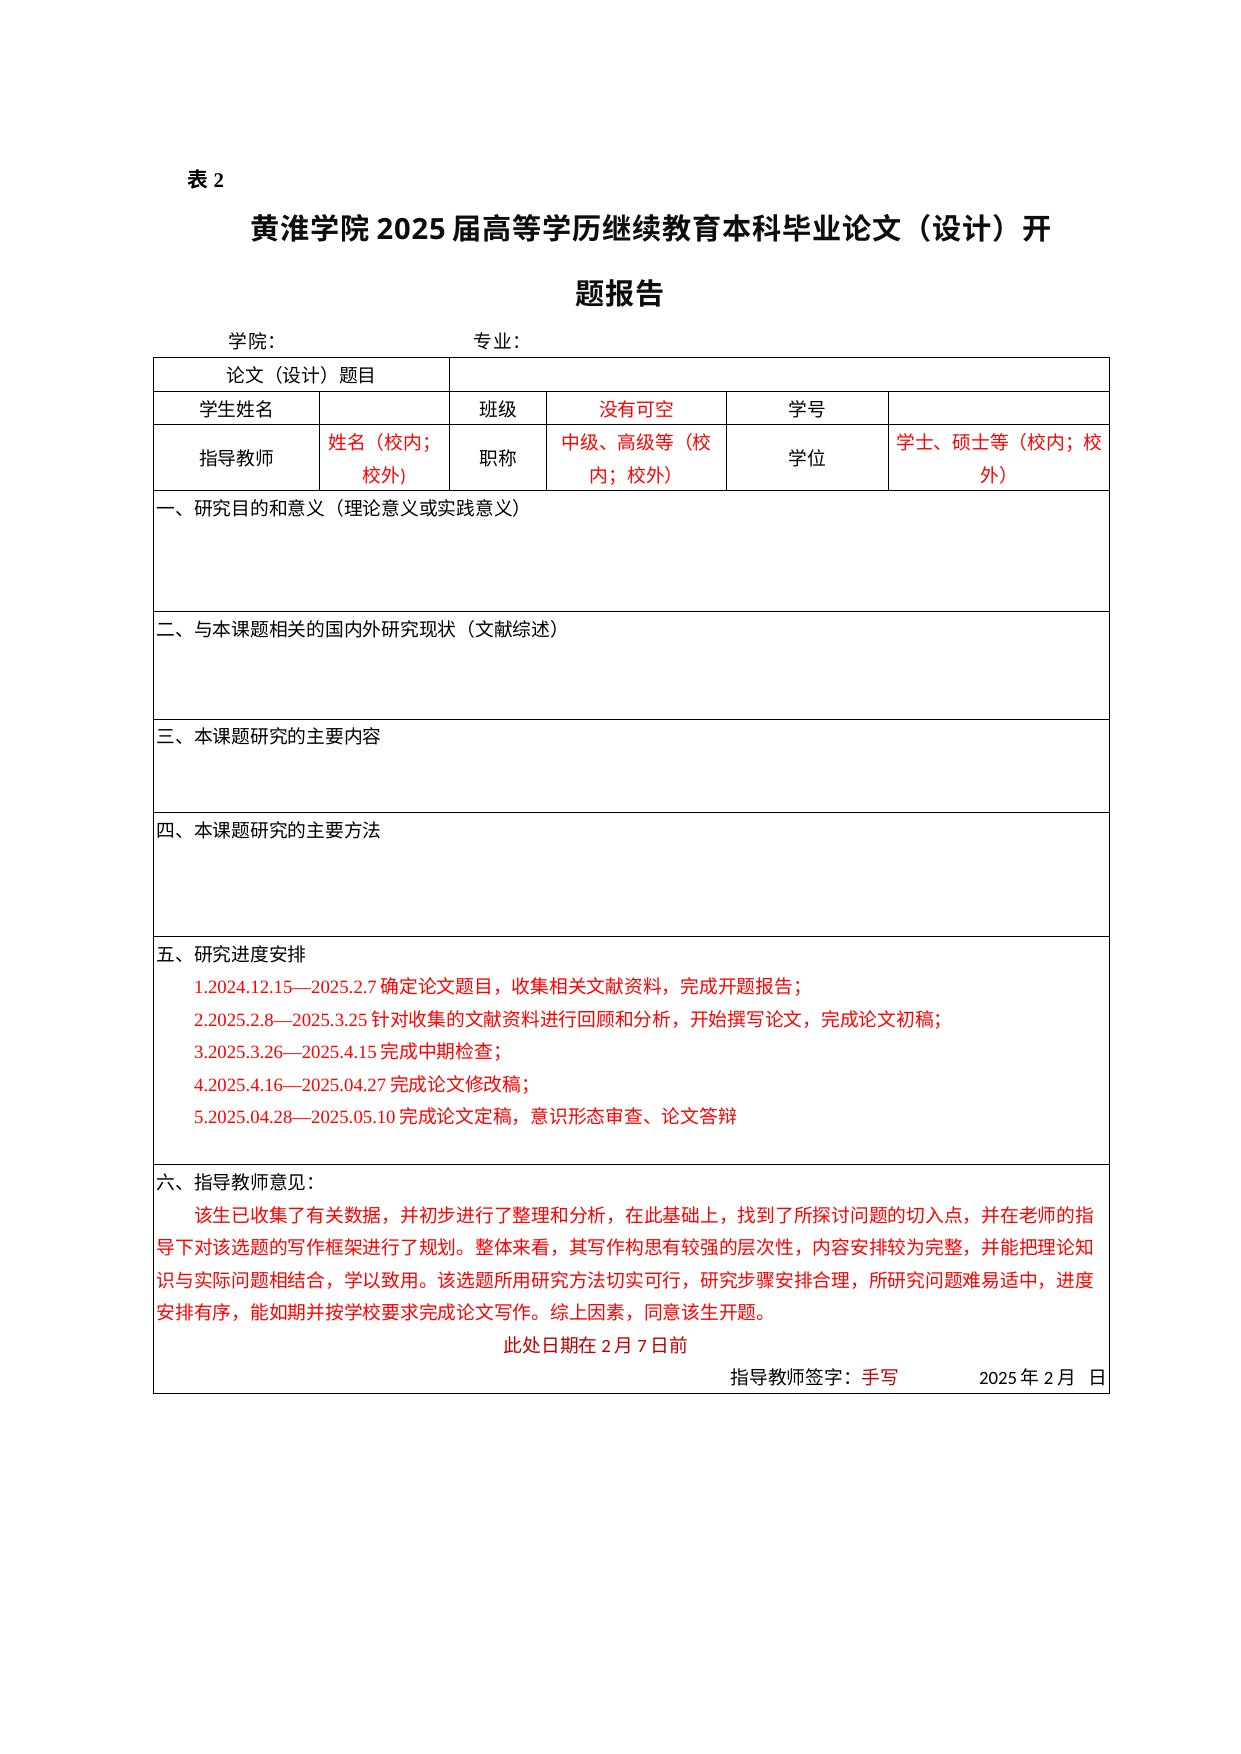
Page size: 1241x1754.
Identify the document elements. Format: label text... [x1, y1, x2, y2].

text 黄淮学院2025届高等学历继续教育本科毕业论文（设计）开题报告 [187, 194, 1053, 324]
table_cell 三、本课题研究的主要内容 [154, 720, 1109, 812]
table_cell 没有可空 [547, 392, 726, 424]
table_cell 四、本课题研究的主要方法 [154, 813, 1109, 936]
table_cell 六、指导教师意见： 该生已收集了有关数据，并初步进行了整理和分析，在此基础上，找到了所探讨问题的切入点，并在老师的指导下对该选题的写作框架进行了规划。整体来看，其写作构思有较强的层次性，内容安排较为完整，并能把理论知识与实际问题相结合，学以致用。该选题所用研究方法切实可行，研究步骤安排合理，所研究问题难易适中，进度安排有序，能如期并按学校要求完成论文写作。综上因素，同意该生开题。 此处日期在2月7日前 指导教师签字：手写 2025年 2月 日 [154, 1165, 1109, 1393]
text 学院： 专业： [187, 324, 1053, 357]
table_cell 中级、高级等（校内；校外） [547, 425, 726, 490]
text 表2 [187, 162, 1053, 194]
table_cell 学号 [727, 392, 888, 424]
table_cell 一、研究目的和意义（理论意义或实践意义） [154, 491, 1109, 611]
table_cell 二、与本课题相关的国内外研究现状（文献综述） [154, 612, 1109, 718]
table_cell 指导教师 [154, 425, 319, 490]
table_cell 学士、硕士等（校内；校外） [889, 425, 1109, 490]
table_cell 五、研究进度安排 1.2024.12.15—2025.2.7确定论文题目，收集相关文献资料，完成开题报告； 2.2025.2.8—2025.3.25针对收集的文献资料进行回顾和分析，开始撰写论文，完成论文初稿； 3.2025.3.26—2025.4.15完成中期检查； 4.2025.4.16—2025.04.27完成论文修改稿； 5.2025.04.28—2025.05.10完成论文定稿，意识形态审查、论文答辩 [154, 937, 1109, 1164]
table_header [450, 358, 1109, 391]
table_cell 班级 [450, 392, 546, 424]
table_cell 姓名（校内；校外) [320, 425, 449, 490]
table_header 论文（设计）题目 [154, 358, 449, 391]
table_cell [889, 392, 1109, 424]
table_cell 职称 [450, 425, 546, 490]
table_cell 学生姓名 [154, 392, 319, 424]
table_cell [320, 392, 449, 424]
table_cell 学位 [727, 425, 888, 490]
